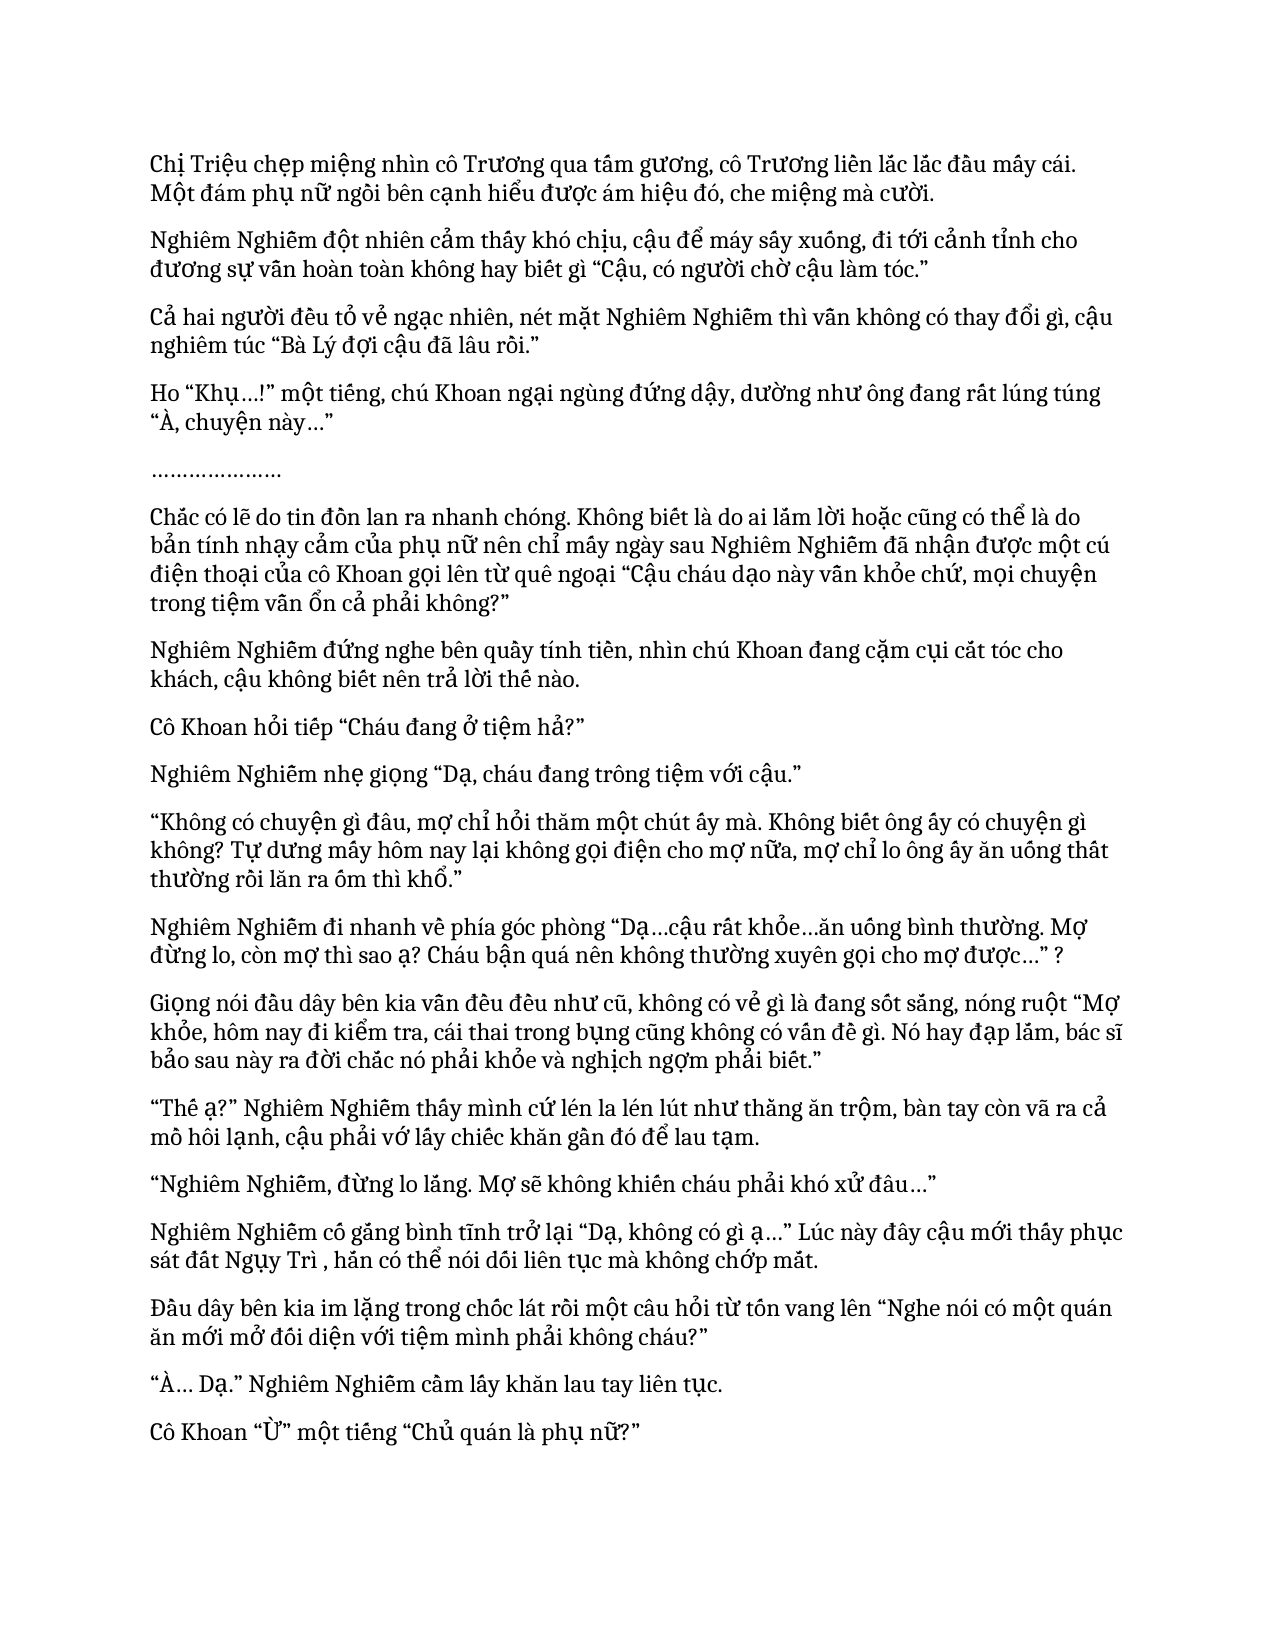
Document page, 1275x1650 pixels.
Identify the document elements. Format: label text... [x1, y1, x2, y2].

text Nghiêm Nghiễm đi nhanh về phía góc phòng “Dạ…cậu rất khỏe…ăn uống bình thường. Mợ đừng lo, còn mợ thì sao ạ? Cháu bận quá nên không thường xuyên gọi cho mợ được…” ? [150, 912, 1125, 970]
text Chị Triệu chẹp miệng nhìn cô Trương qua tấm gương, cô Trương liền lắc lắc đầu mấy cái. Một đám phụ nữ ngồi bên cạnh hiểu được ám hiệu đó, che miệng mà cười. [150, 150, 1125, 207]
text Cả hai người đều tỏ vẻ ngạc nhiên, nét mặt Nghiêm Nghiễm thì vẫn không có thay đổi gì, cậu nghiêm túc “Bà Lý đợi cậu đã lâu rồi.” [150, 302, 1125, 360]
text Đầu dây bên kia im lặng trong chốc lát rồi một câu hỏi từ tốn vang lên “Nghe nói có một quán ăn mới mở đối diện với tiệm mình phải không cháu?” [150, 1294, 1125, 1351]
text “Thế ạ?” Nghiêm Nghiễm thấy mình cứ lén la lén lút như thằng ăn trộm, bàn tay còn vã ra cả mồ hôi lạnh, cậu phải vớ lấy chiếc khăn gần đó để lau tạm. [150, 1094, 1125, 1151]
text “Không có chuyện gì đâu, mợ chỉ hỏi thăm một chút ấy mà. Không biết ông ấy có chuyện gì không? Tự dưng mấy hôm nay lại không gọi điện cho mợ nữa, mợ chỉ lo ông ấy ăn uống thất thường rồi lăn ra ốm thì khổ.” [150, 807, 1125, 894]
text Ho “Khụ…!” một tiếng, chú Khoan ngại ngùng đứng dậy, dường như ông đang rất lúng túng “À, chuyện này…” [150, 379, 1125, 436]
text Giọng nói đầu dây bên kia vẫn đều đều như cũ, không có vẻ gì là đang sốt sắng, nóng ruột “Mợ khỏe, hôm nay đi kiểm tra, cái thai trong bụng cũng không có vấn đề gì. Nó hay đạp lắm, bác sĩ bảo sau này ra đời chắc nó phải khỏe và nghịch ngợm phải biết.” [150, 989, 1125, 1075]
text Nghiêm Nghiễm đứng nghe bên quầy tính tiền, nhìn chú Khoan đang cặm cụi cắt tóc cho khách, cậu không biết nên trả lời thế nào. [150, 636, 1125, 694]
text Nghiêm Nghiễm đột nhiên cảm thấy khó chịu, cậu để máy sấy xuống, đi tới cảnh tỉnh cho đương sự vẫn hoàn toàn không hay biết gì “Cậu, có người chờ cậu làm tóc.” [150, 226, 1125, 284]
text Cô Khoan “Ừ” một tiếng “Chủ quán là phụ nữ?” [150, 1417, 1125, 1446]
text ………………… [150, 455, 1125, 484]
text “Nghiêm Nghiễm, đừng lo lắng. Mợ sẽ không khiến cháu phải khó xử đâu…” [150, 1170, 1125, 1199]
text Nghiêm Nghiễm cố gắng bình tĩnh trở lại “Dạ, không có gì ạ…” Lúc này đây cậu mới thấy phục sát đất Ngụy Trì , hắn có thể nói dối liên tục mà không chớp mắt. [150, 1217, 1125, 1275]
text Nghiêm Nghiễm nhẹ giọng “Dạ, cháu đang trông tiệm với cậu.” [150, 760, 1125, 789]
text Cô Khoan hỏi tiếp “Cháu đang ở tiệm hả?” [150, 712, 1125, 741]
text “À… Dạ.” Nghiêm Nghiễm cầm lấy khăn lau tay liên tục. [150, 1370, 1125, 1399]
text Chắc có lẽ do tin đồn lan ra nhanh chóng. Không biết là do ai lắm lời hoặc cũng có thể là do bản tính nhạy cảm của phụ nữ nên chỉ mấy ngày sau Nghiêm Nghiễm đã nhận được một cú điện thoại của cô Khoan gọi lên từ quê ngoại “Cậu cháu dạo này vẫn khỏe chứ, mọi chuyện trong tiệm vẫn ổn cả phải không?” [150, 502, 1125, 617]
